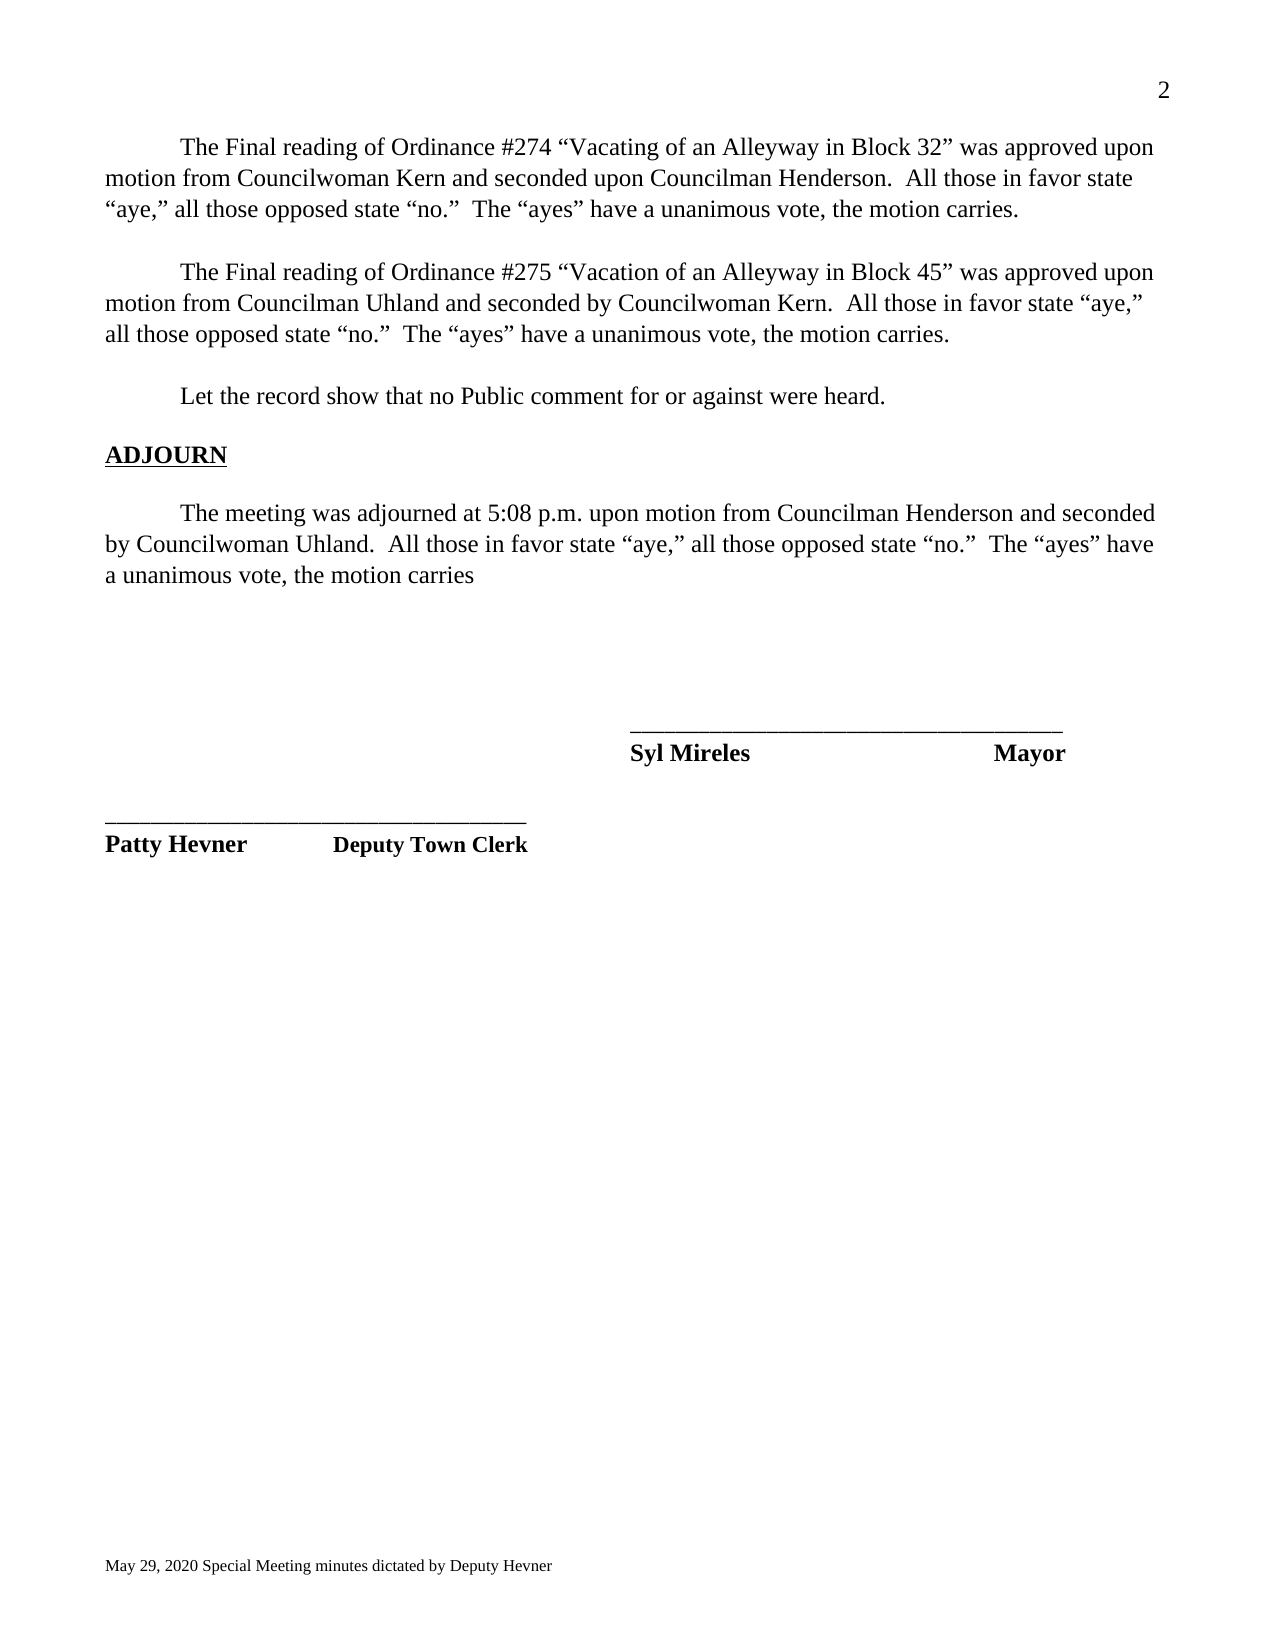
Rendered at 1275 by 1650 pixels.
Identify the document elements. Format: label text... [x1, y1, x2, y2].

text ADJOURN [105, 441, 1170, 469]
text ______________________________________ [105, 708, 1170, 736]
text The Final reading of Ordinance #274 “Vacating of an Alleyway in Block 32” was approved upon motion from Councilwoman Kern and seconded upon Councilman Henderson. All those in favor state “aye,” all those opposed state “no.” The “ayes” have a unanimous vote, the motion carries. [105, 132, 1170, 223]
text _____________________________________ [105, 799, 1170, 827]
text Patty Hevner Deputy Town Clerk [105, 829, 1170, 858]
text Let the record show that no Public comment for or against were heard. [105, 381, 1170, 409]
text The meeting was adjourned at 5:08 p.m. upon motion from Councilman Henderson and seconded by Councilwoman Uhland. All those in favor state “aye,” all those opposed state “no.” The “ayes” have a unanimous vote, the motion carries [105, 498, 1170, 589]
text The Final reading of Ordinance #275 “Vacation of an Alleyway in Block 45” was approved upon motion from Councilman Uhland and seconded by Councilwoman Kern. All those in favor state “aye,” all those opposed state “no.” The “ayes” have a unanimous vote, the motion carries. [105, 257, 1170, 347]
text Syl Mireles Mayor [105, 738, 1170, 767]
